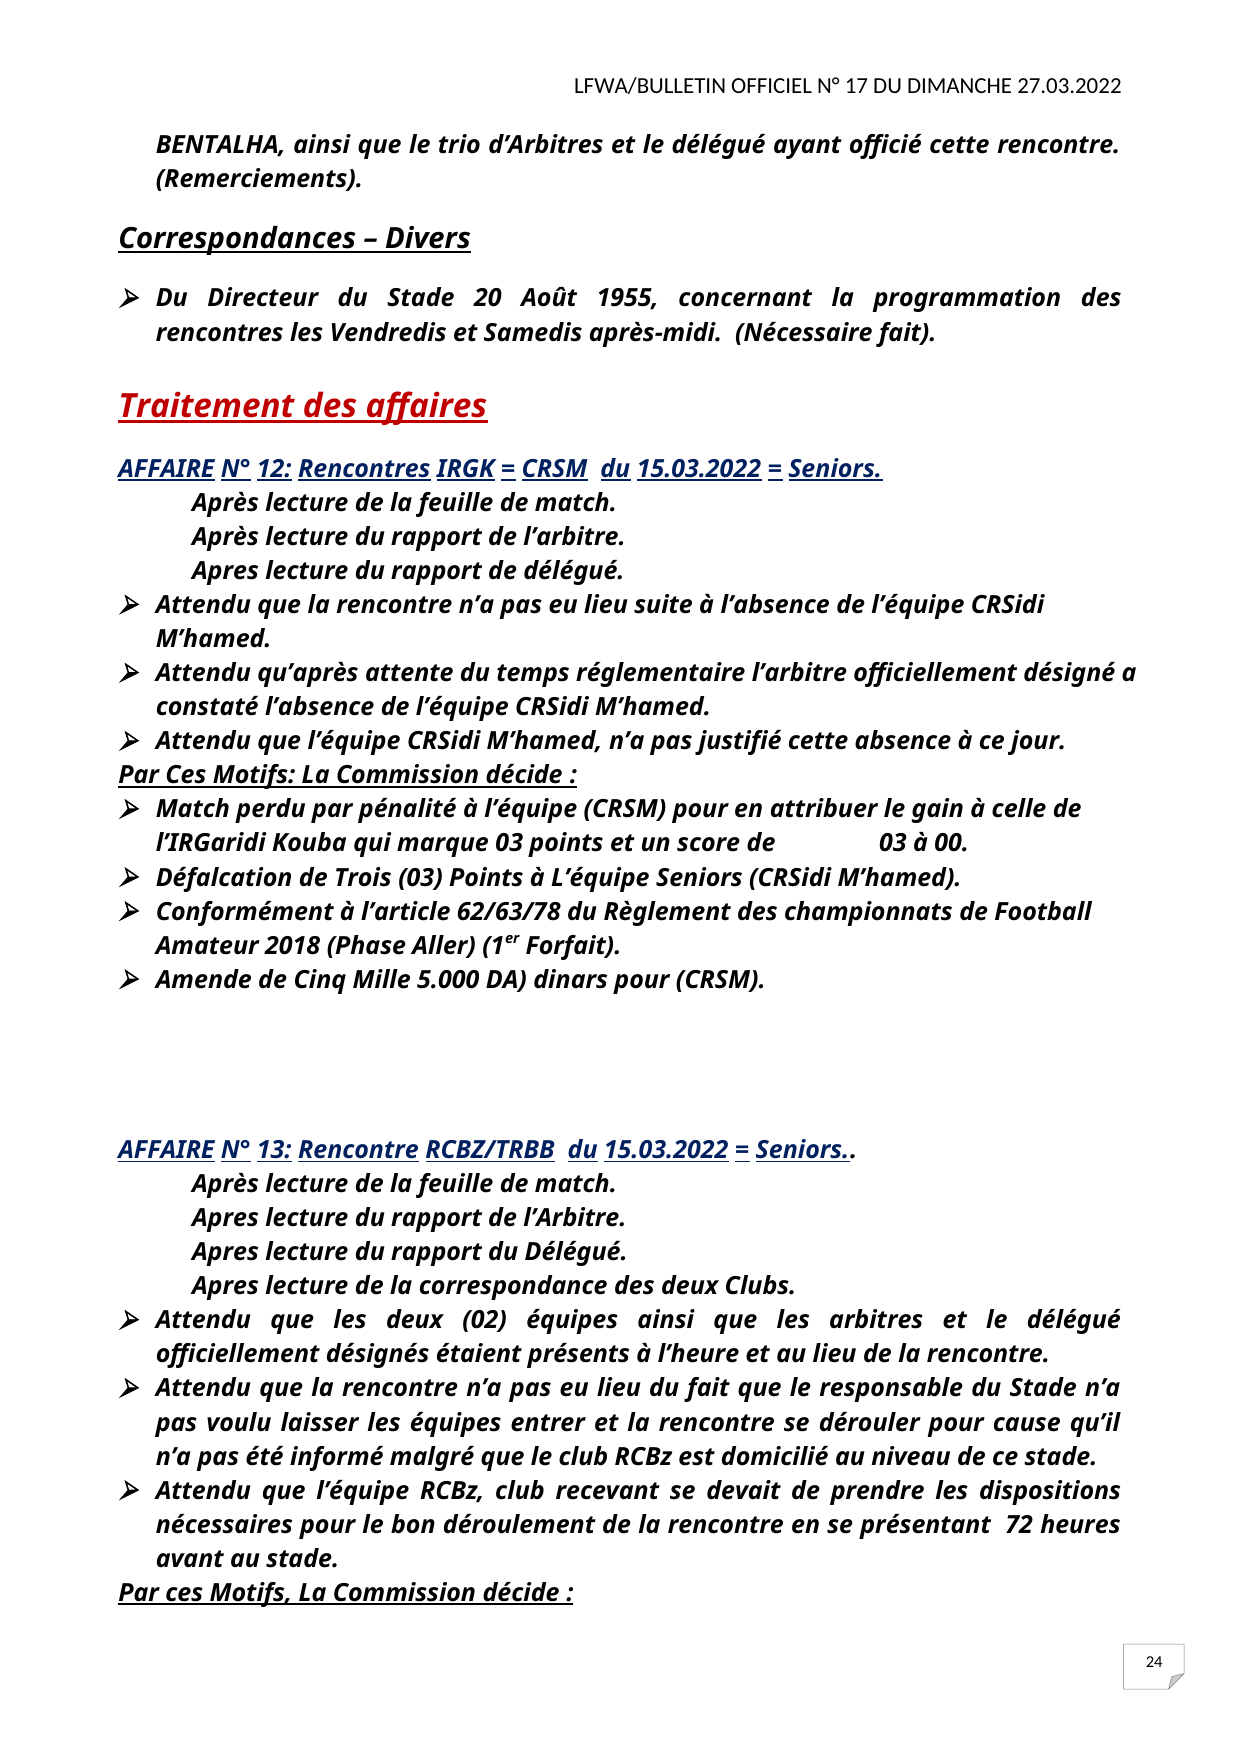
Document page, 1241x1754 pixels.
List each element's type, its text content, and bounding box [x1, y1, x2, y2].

list Attendu que l’équipe CRSidi M’hamed, n’a pas justifié cette absence à ce jour. [118, 723, 1122, 757]
text Apres lecture du rapport de délégué. [192, 553, 1122, 587]
list Match perdu par pénalité à l’équipe (CRSM) pour en attribuer le gain à celle de l’IRGaridi Kouba qui marque 03 points et un score de 03 à 00. [118, 791, 1122, 859]
list Amende de Cinq Mille 5.000 DA) dinars pour (CRSM). [118, 961, 1122, 995]
list Conformément à l’article 62/63/78 du Règlement des championnats de Football Amateur 2018 (Phase Aller) (1er Forfait). [118, 893, 1122, 961]
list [118, 127, 1122, 195]
list Défalcation de Trois (03) Points à L’équipe Seniors (CRSidi M’hamed). [118, 859, 1122, 893]
text Apres lecture du rapport de l’Arbitre. [192, 1200, 1122, 1234]
list Traitement des affaires [118, 382, 1122, 428]
list Attendu que la rencontre n’a pas eu lieu suite à l’absence de l’équipe CRSidi M’hamed. [118, 587, 1122, 655]
text AFFAIRE N° 13: Rencontre RCBZ/TRBB du 15.03.2022 = Seniors.. [118, 1132, 1181, 1166]
text Après lecture du rapport de l’arbitre. [192, 518, 1122, 553]
text Après lecture de la feuille de match. [192, 484, 1122, 518]
text AFFAIRE N° 12: Rencontres IRGK = CRSM du 15.03.2022 = Seniors. [118, 450, 1181, 484]
text Apres lecture du rapport du Délégué. [192, 1234, 1122, 1268]
text Après lecture de la feuille de match. [192, 1166, 1122, 1200]
list Attendu qu’après attente du temps réglementaire l’arbitre officiellement désigné a constaté l’absence de l’équipe CRSidi M’hamed. [118, 655, 1152, 723]
list Attendu que l’équipe RCBz, club recevant se devait de prendre les dispositions nécessaires pour le bon déroulement de la rencontre en se présentant 72 heures avant au stade. [118, 1472, 1122, 1574]
text Par Ces Motifs: La Commission décide : [118, 757, 1122, 791]
list Par ces Motifs, La Commission décide : [118, 1574, 1122, 1608]
list Attendu que les deux (02) équipes ainsi que les arbitres et le délégué officiellement désignés étaient présents à l’heure et au lieu de la rencontre. [118, 1302, 1122, 1370]
text Apres lecture de la correspondance des deux Clubs. [192, 1268, 1122, 1302]
list Attendu que la rencontre n’a pas eu lieu du fait que le responsable du Stade n’a pas voulu laisser les équipes entrer et la rencontre se dérouler pour cause qu’il n’a pas été informé malgré que le club RCBz est domicilié au niveau de ce stade. [118, 1370, 1122, 1472]
list Correspondances – Divers [118, 218, 1122, 257]
list Du Directeur du Stade 20 Août 1955, concernant la programmation des rencontres les Vendredis et Samedis après-midi. (Nécessaire fait). [118, 280, 1122, 348]
